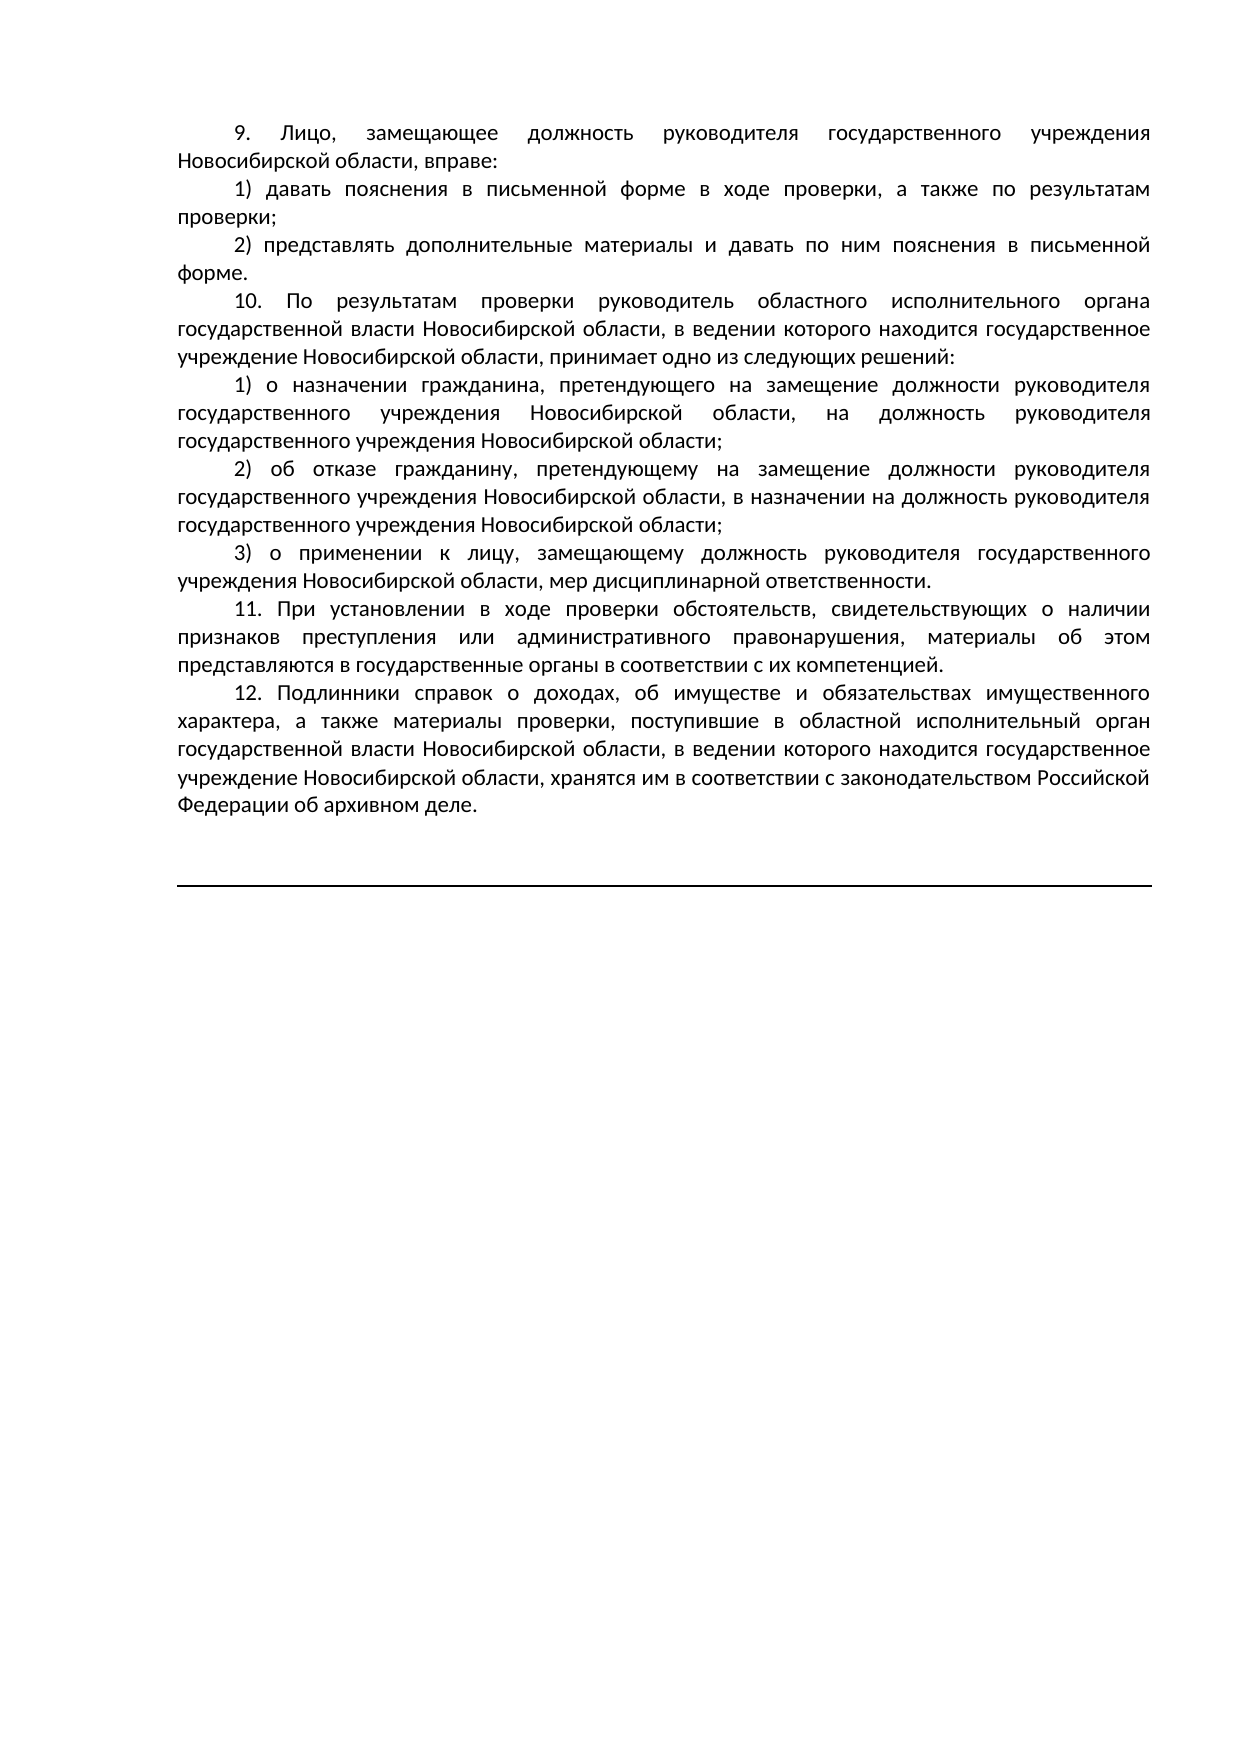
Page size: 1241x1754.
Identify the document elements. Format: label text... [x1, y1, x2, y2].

text 12. Подлинники справок о доходах, об имуществе и обязательствах имущественного характера, а также материалы проверки, поступившие в областной исполнительный орган государственной власти Новосибирской области, в ведении которого находится государственное учреждение Новосибирской области, хранятся им в соответствии с законодательством Российской Федерации об архивном деле. [177, 678, 1152, 819]
text 10. По результатам проверки руководитель областного исполнительного органа государственной власти Новосибирской области, в ведении которого находится государственное учреждение Новосибирской области, принимает одно из следующих решений: [177, 286, 1152, 370]
text 9. Лицо, замещающее должность руководителя государственного учреждения Новосибирской области, вправе: [177, 118, 1152, 174]
text 1) о назначении гражданина, претендующего на замещение должности руководителя государственного учреждения Новосибирской области, на должность руководителя государственного учреждения Новосибирской области; [177, 370, 1152, 454]
text 1) давать пояснения в письменной форме в ходе проверки, а также по результатам проверки; [177, 174, 1152, 230]
text 11. При установлении в ходе проверки обстоятельств, свидетельствующих о наличии признаков преступления или административного правонарушения, материалы об этом представляются в государственные органы в соответствии с их компетенцией. [177, 594, 1152, 678]
text 2) об отказе гражданину, претендующему на замещение должности руководителя государственного учреждения Новосибирской области, в назначении на должность руководителя государственного учреждения Новосибирской области; [177, 454, 1152, 538]
text 3) о применении к лицу, замещающему должность руководителя государственного учреждения Новосибирской области, мер дисциплинарной ответственности. [177, 538, 1152, 594]
text 2) представлять дополнительные материалы и давать по ним пояснения в письменной форме. [177, 230, 1152, 286]
